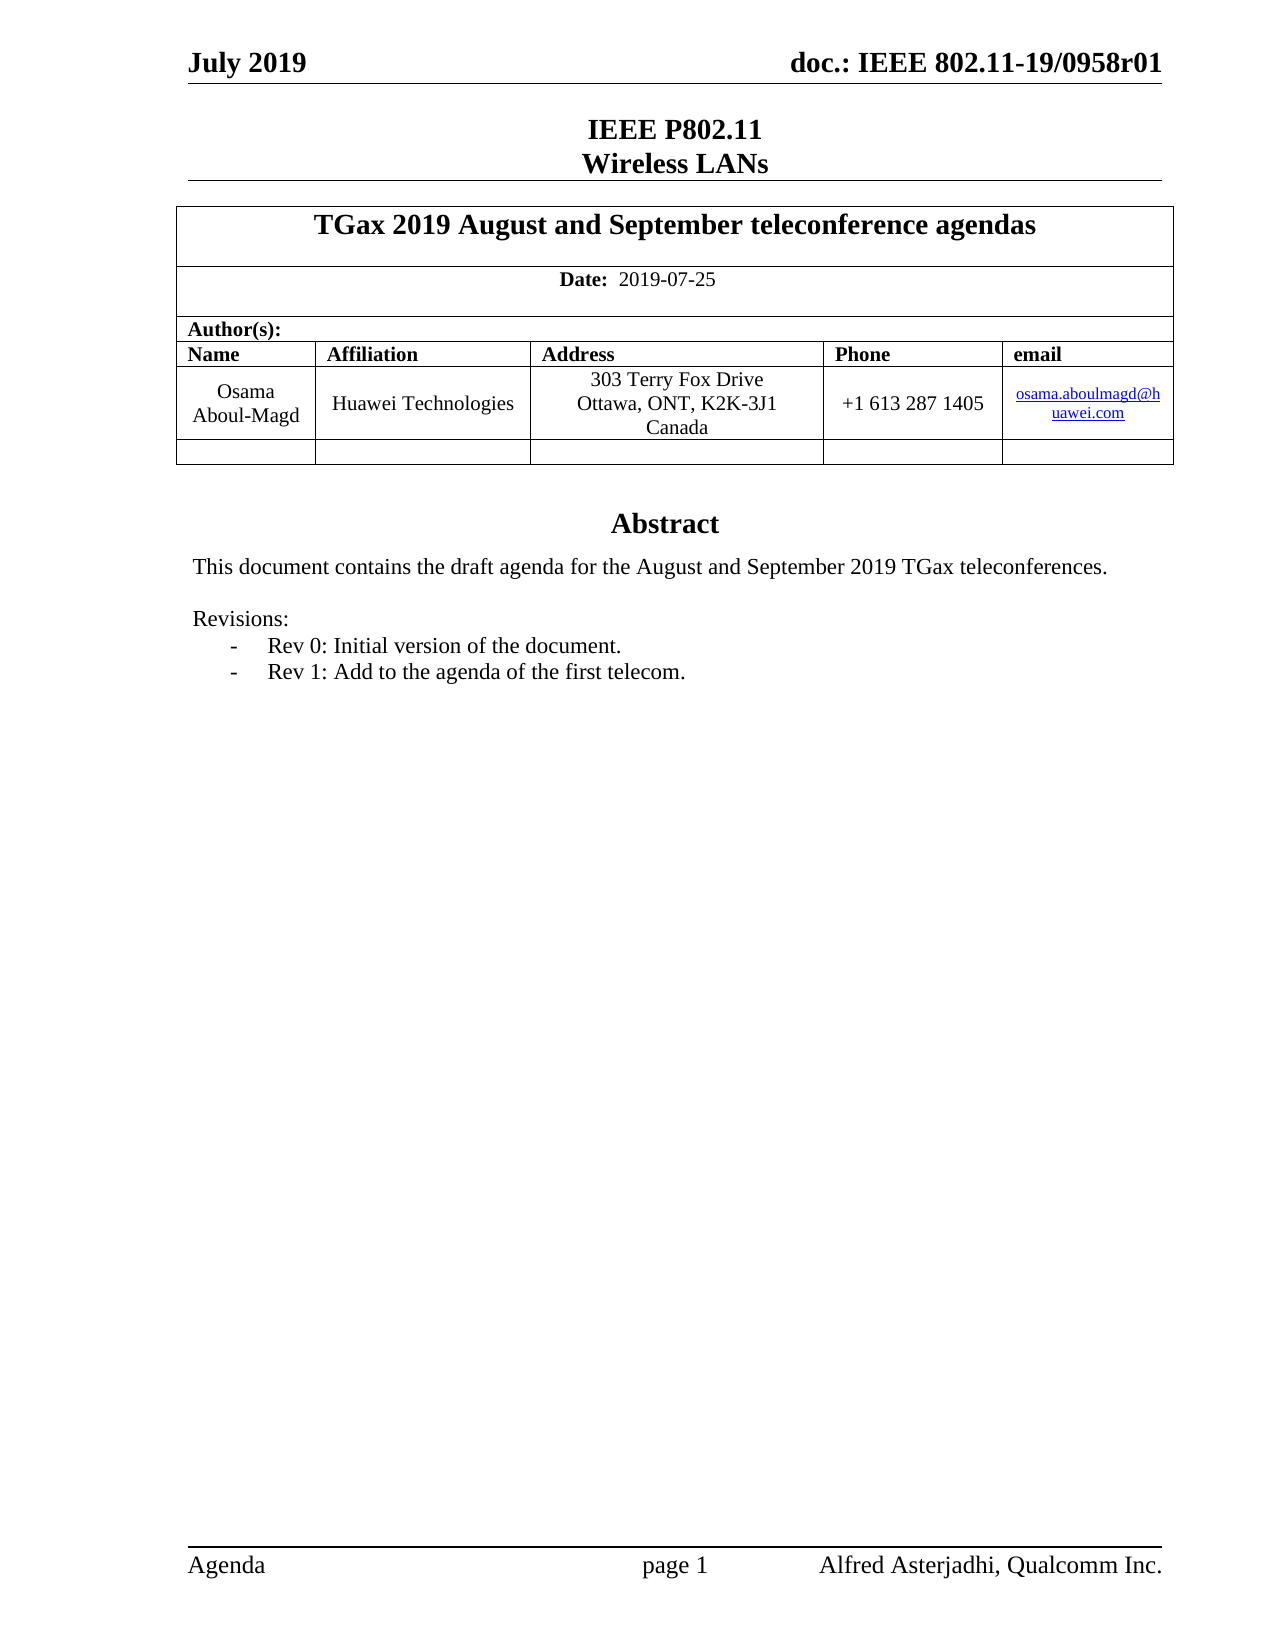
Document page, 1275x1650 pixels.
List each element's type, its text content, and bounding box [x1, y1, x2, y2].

table_cell Author(s): [177, 317, 1173, 341]
text IEEE P802.11 Wireless LANs [187, 112, 1162, 181]
table_cell Name [177, 342, 315, 366]
table_cell [177, 440, 315, 464]
table_cell +1 613 287 1405 [824, 367, 1002, 439]
table_cell Affiliation [316, 342, 530, 366]
table_cell Phone [824, 342, 1002, 366]
table_cell osama.aboulmagd@huawei.com [1003, 367, 1173, 439]
table_cell email [1003, 342, 1173, 366]
table_cell 303 Terry Fox Drive Ottawa, ONT, K2K-3J1 Canada [531, 367, 823, 439]
table_header TGax 2019 August and September teleconference agendas [177, 207, 1173, 266]
table_cell Huawei Technologies [316, 367, 530, 439]
table_cell Address [531, 342, 823, 366]
table_cell [1003, 440, 1173, 464]
table_cell Date: 2019-07-25 [177, 267, 1173, 316]
table_cell [824, 440, 1002, 464]
table_cell Osama Aboul-Magd [177, 367, 315, 439]
table_cell [531, 440, 823, 464]
table_cell [316, 440, 530, 464]
